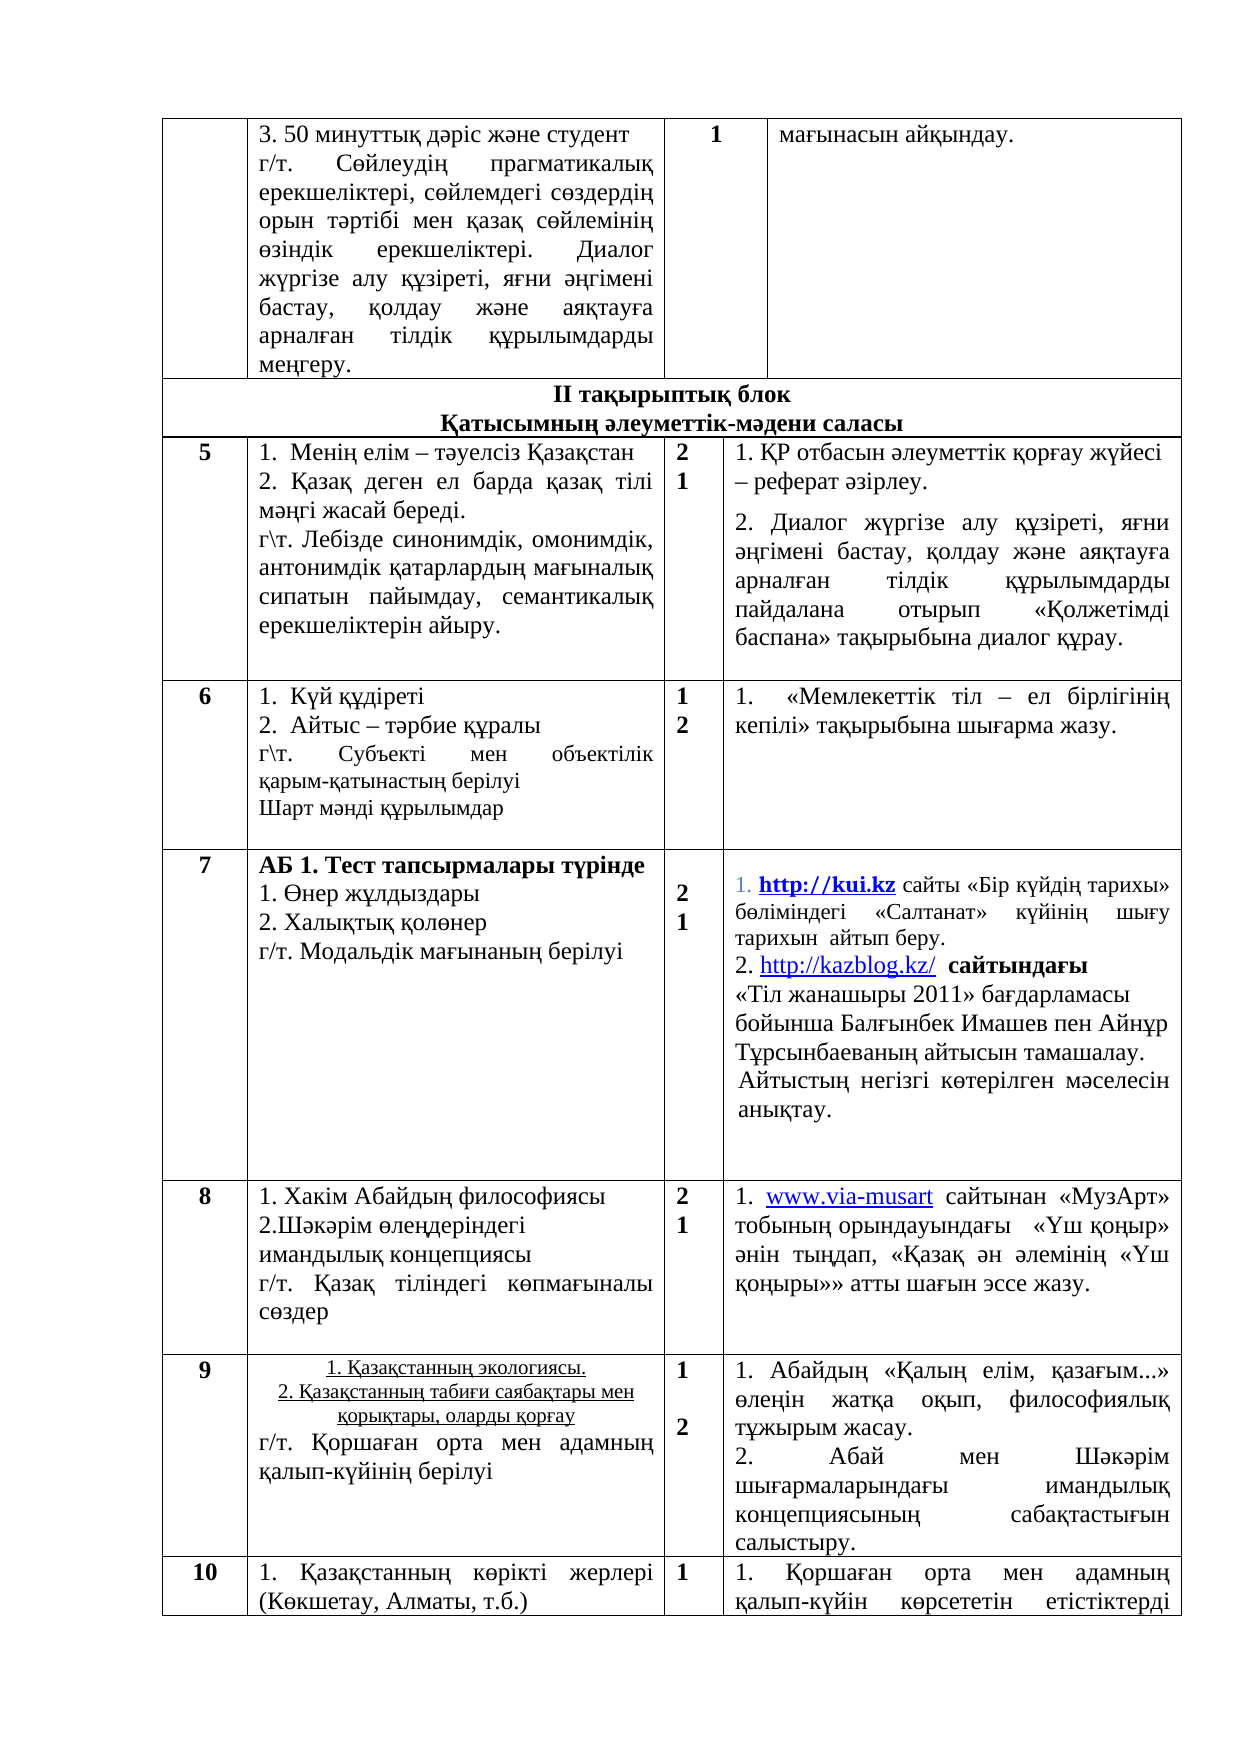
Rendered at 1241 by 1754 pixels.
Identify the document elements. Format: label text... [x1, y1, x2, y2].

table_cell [724, 1557, 1181, 1615]
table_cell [248, 1557, 664, 1615]
table_cell 10 [163, 1557, 247, 1615]
table_cell 1 2 [665, 1355, 723, 1556]
table_cell 8 [163, 1181, 247, 1354]
table_cell 1 2 [665, 681, 723, 849]
table_cell 1. Абайдың «Қалың елім, қазағым...» өлеңін жатқа оқып, философиялық тұжырым жасау. 2. Абай мен Шәкәрім шығармаларындағы имандылық концепциясының сабақтастығын салыстыру. [724, 1355, 1181, 1556]
table_cell 1. www.via-musart сайтынан «МузАрт» тобының орындауындағы «Үш қоңыр» әнін тыңдап, «Қазақ ән әлемінің «Үш қоңыры»» атты шағын эссе жазу. [724, 1181, 1181, 1354]
table_cell 1. Хакім Абайдың философиясы 2.Шәкәрім өлеңдеріндегі имандылық концепциясы г/т. Қазақ тіліндегі көпмағыналы сөздер [248, 1181, 664, 1354]
table_cell 1. Қазақстанның экологиясы. 2. Қазақстанның табиғи саябақтары мен қорықтары, оларды қорғау г/т. Қоршаған орта мен адамның қалып-күйінің берілуі [248, 1355, 664, 1556]
table_cell 4 [163, 119, 247, 378]
table_cell 1. http://kui.kz сайты «Бір күйдің тарихы» бөліміндегі «Салтанат» күйінің шығу тарихын айтып беру. 2. http://kazblog.kz/ сайтындағы «Тіл жанашыры 2011» бағдарламасы бойынша Балғынбек Имашев пен Айнұр Тұрсынбаеваның айтысын тамашалау. Айтыстың негізгі көтерілген мәселесін анықтау. [724, 850, 1181, 1180]
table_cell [768, 119, 1181, 378]
table_cell 7 [163, 850, 247, 1180]
table_cell 9 [163, 1355, 247, 1556]
table_cell 1. Күй құдіреті 2. Айтыс – тәрбие құралы г\т. Субъекті мен объектілік қарым-қатынастың берілуі Шарт мәнді құрылымдар [248, 681, 664, 849]
table_cell 2 1 [665, 1181, 723, 1354]
table_cell 1 2 [665, 1557, 723, 1615]
table_cell 2 1 [665, 850, 723, 1180]
table_cell 1. «Мемлекеттік тіл – ел бірлігінің кепілі» тақырыбына шығарма жазу. [724, 681, 1181, 849]
table_cell 2 1 [665, 438, 723, 680]
table_cell 1. Менің елім – тәуелсіз Қазақстан 2. Қазақ деген ел барда қазақ тілі мәңгі жасай береді. г\т. Лебізде синонимдік, омонимдік, антонимдік қатарлардың мағыналық сипатын пайымдау, семантикалық ерекшеліктерін айыру. [248, 438, 664, 680]
table_cell IІ тақырыптық блок Қатысымның әлеуметтік-мәдени саласы [163, 379, 1181, 436]
table_cell 6 [163, 681, 247, 849]
table_cell АБ 1. Тест тапсырмалары түрінде 1. Өнер жұлдыздары 2. Халықтық қолөнер г/т. Модальдік мағынаның берілуі [248, 850, 664, 1180]
table_cell 5 [163, 438, 247, 680]
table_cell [248, 119, 664, 378]
table_cell 1 1 1 [665, 119, 767, 378]
table_cell 1. ҚР отбасын әлеуметтік қорғау жүйесі – реферат әзірлеу. 2. Диалог жүргізе алу құзіреті, яғни әңгімені бастау, қолдау және аяқтауға арналған тілдік құрылымдарды пайдалана отырып «Қолжетімді баспана» тақырыбына диалог құрау. [724, 438, 1181, 680]
